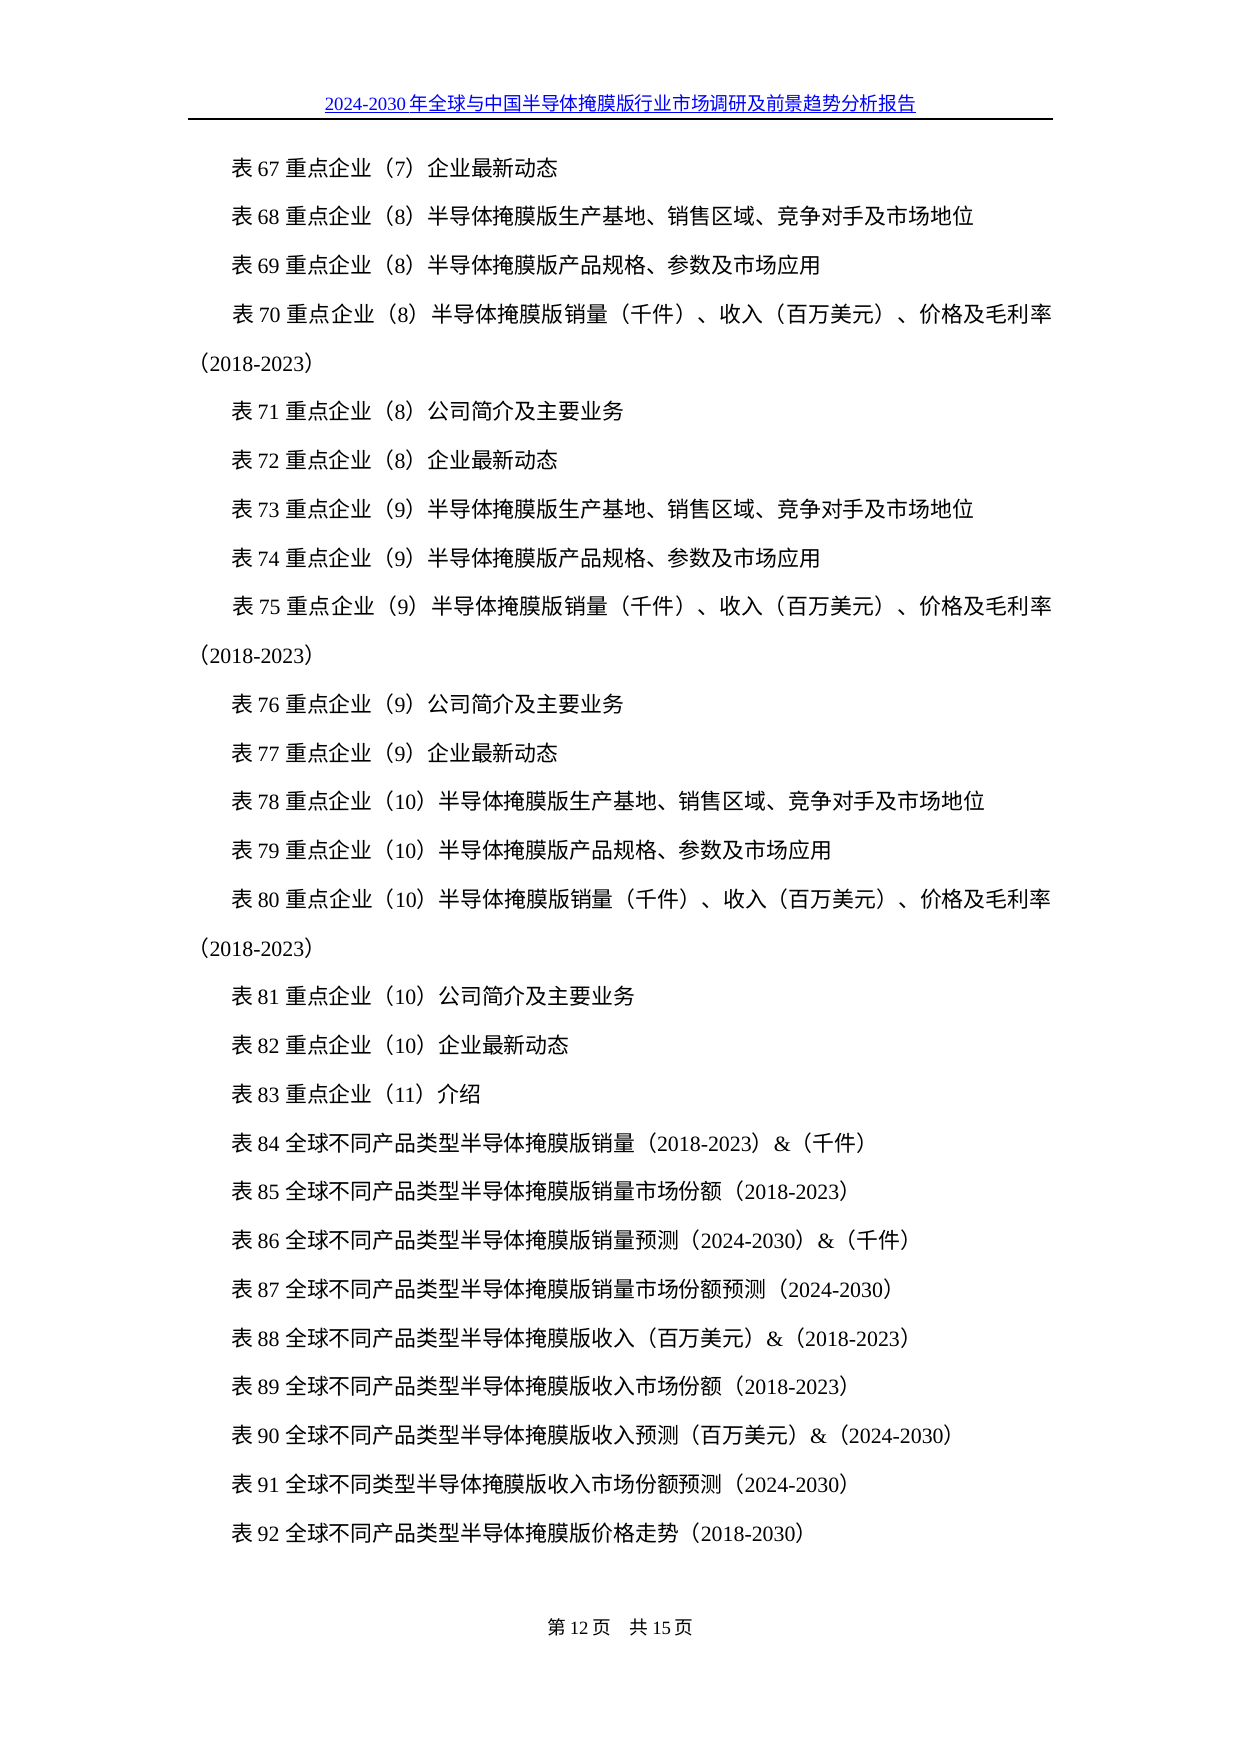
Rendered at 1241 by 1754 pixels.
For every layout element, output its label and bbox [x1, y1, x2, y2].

text [187, 150, 1053, 1548]
